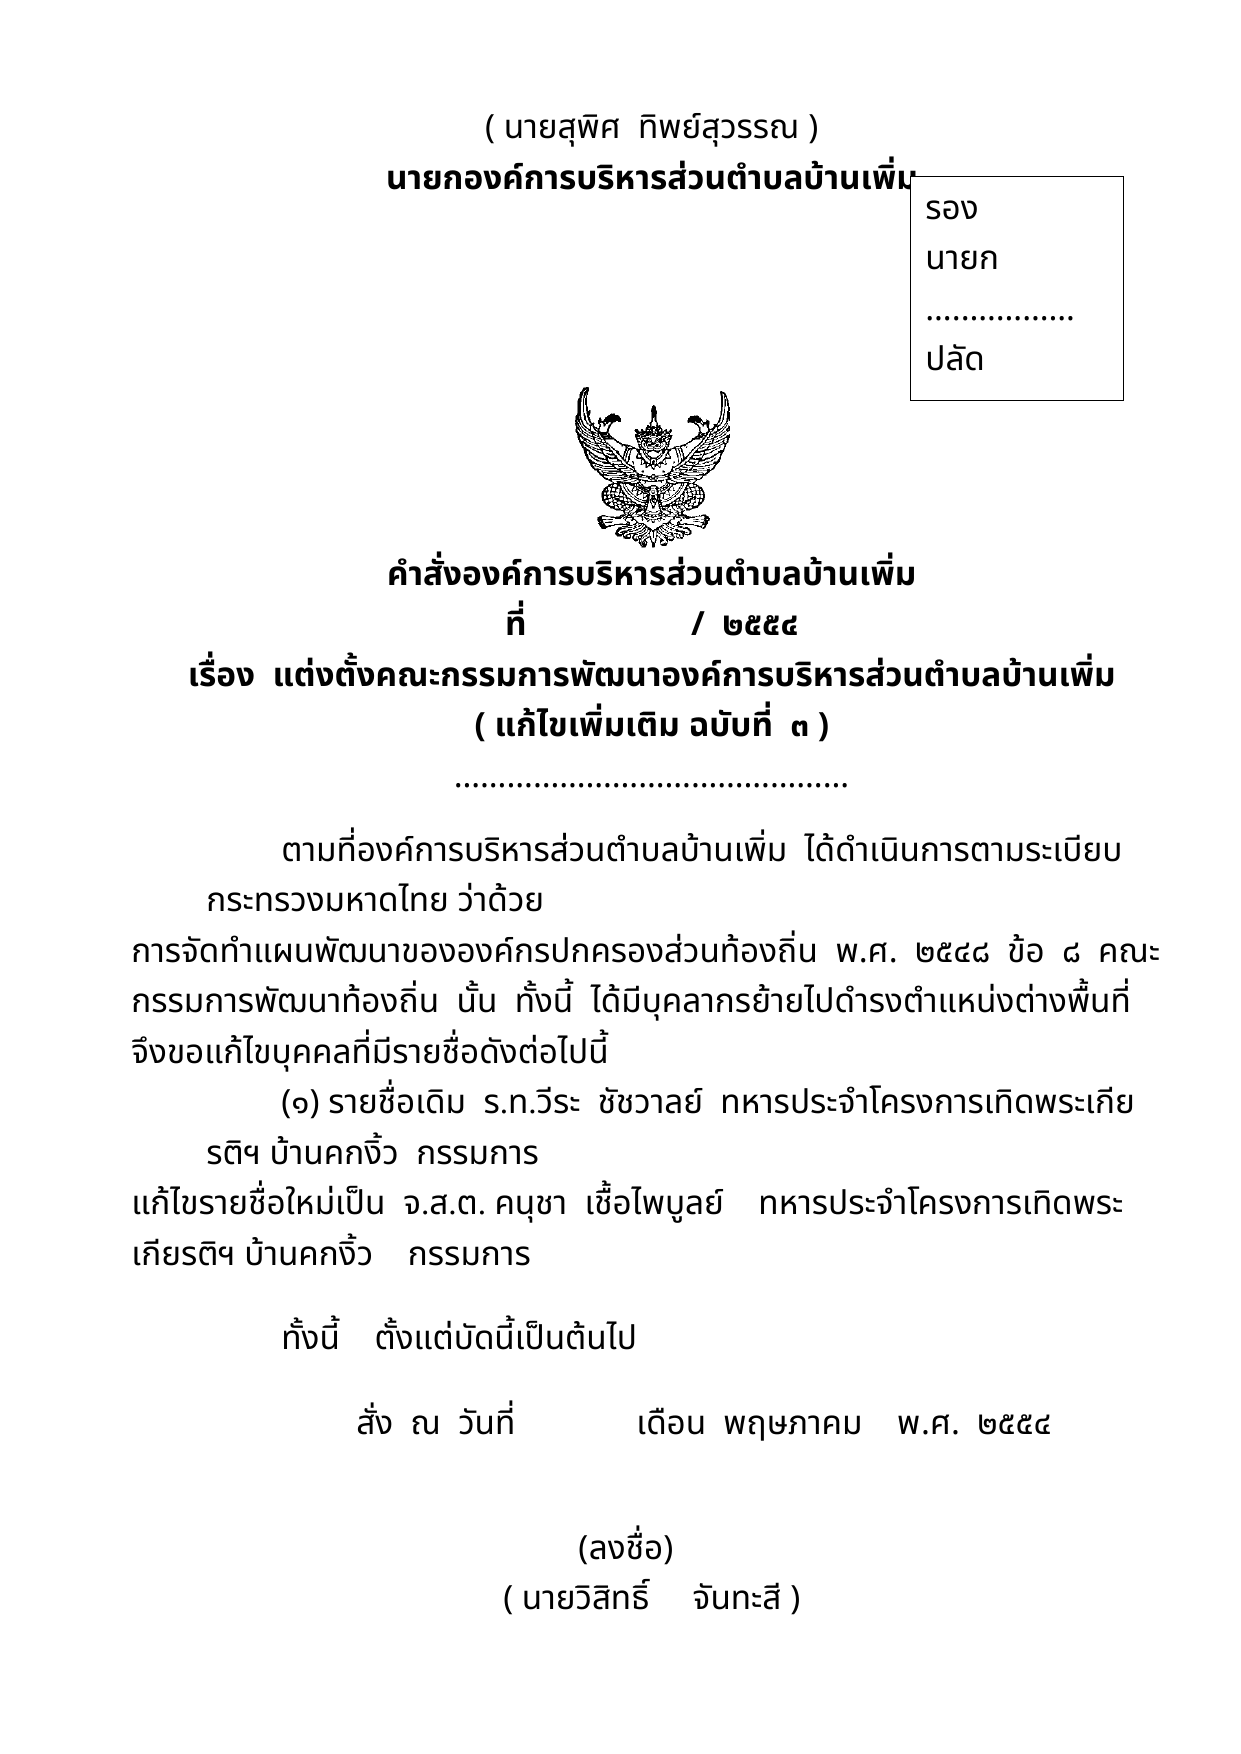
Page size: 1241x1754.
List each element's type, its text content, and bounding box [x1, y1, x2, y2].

text ตามที่องค์การบริหารส่วนตำบลบ้านเพิ่ม ได้ดำเนินการตามระเบียบกระทรวงมหาดไทย ว่าด้วย [206, 826, 1172, 927]
text ทั้งนี้ ตั้งแต่บัดนี้เป็นต้นไป [131, 1314, 1172, 1365]
text แก้ไขรายชื่อใหม่เป็น จ.ส.ต. คนุชา เชื้อไพบูลย์ ทหารประจำโครงการเทิดพระเกียรติฯ บ้านคกงิ้ว กรรมการ [131, 1179, 1172, 1280]
picture [573, 385, 730, 550]
text ( นายสุพิศ ทิพย์สุวรรณ ) [131, 103, 1172, 154]
text ( นายวิสิทธิ์ จันทะสี ) [131, 1574, 1172, 1625]
text (ลงชื่อ) [131, 1523, 1172, 1574]
text ( แก้ไขเพิ่มเติม ฉบับที่ ๓ ) [131, 701, 1172, 752]
text เรื่อง แต่งตั้งคณะกรรมการพัฒนาองค์การบริหารส่วนตำบลบ้านเพิ่ม [131, 651, 1172, 701]
text ……………………………………… [131, 752, 1172, 797]
text ที่ / ๒๕๕๔ [131, 600, 1172, 651]
text คำสั่งองค์การบริหารส่วนตำบลบ้านเพิ่ม [131, 550, 1172, 600]
text การจัดทำแผนพัฒนาขององค์กรปกครองส่วนท้องถิ่น พ.ศ. ๒๕๔๘ ข้อ ๘ คณะกรรมการพัฒนาท้องถิ่น นั้น ทั้งนี้ ได้มีบุคลากรย้ายไปดำรงตำแหน่งต่างพื้นที่ จึงขอแก้ไขบุคคลที่มีรายชื่อดังต่อไปนี้ [131, 927, 1172, 1078]
text (๑) รายชื่อเดิม ร.ท.วีระ ชัชวาลย์ ทหารประจำโครงการเทิดพระเกียรติฯ บ้านคกงิ้ว กรรมการ [206, 1078, 1172, 1179]
subtitle นายกองค์การบริหารส่วนตำบลบ้านเพิ่ม [131, 154, 1172, 204]
text สั่ง ณ วันที่ เดือน พฤษภาคม พ.ศ. ๒๕๕๔ [281, 1399, 1172, 1449]
